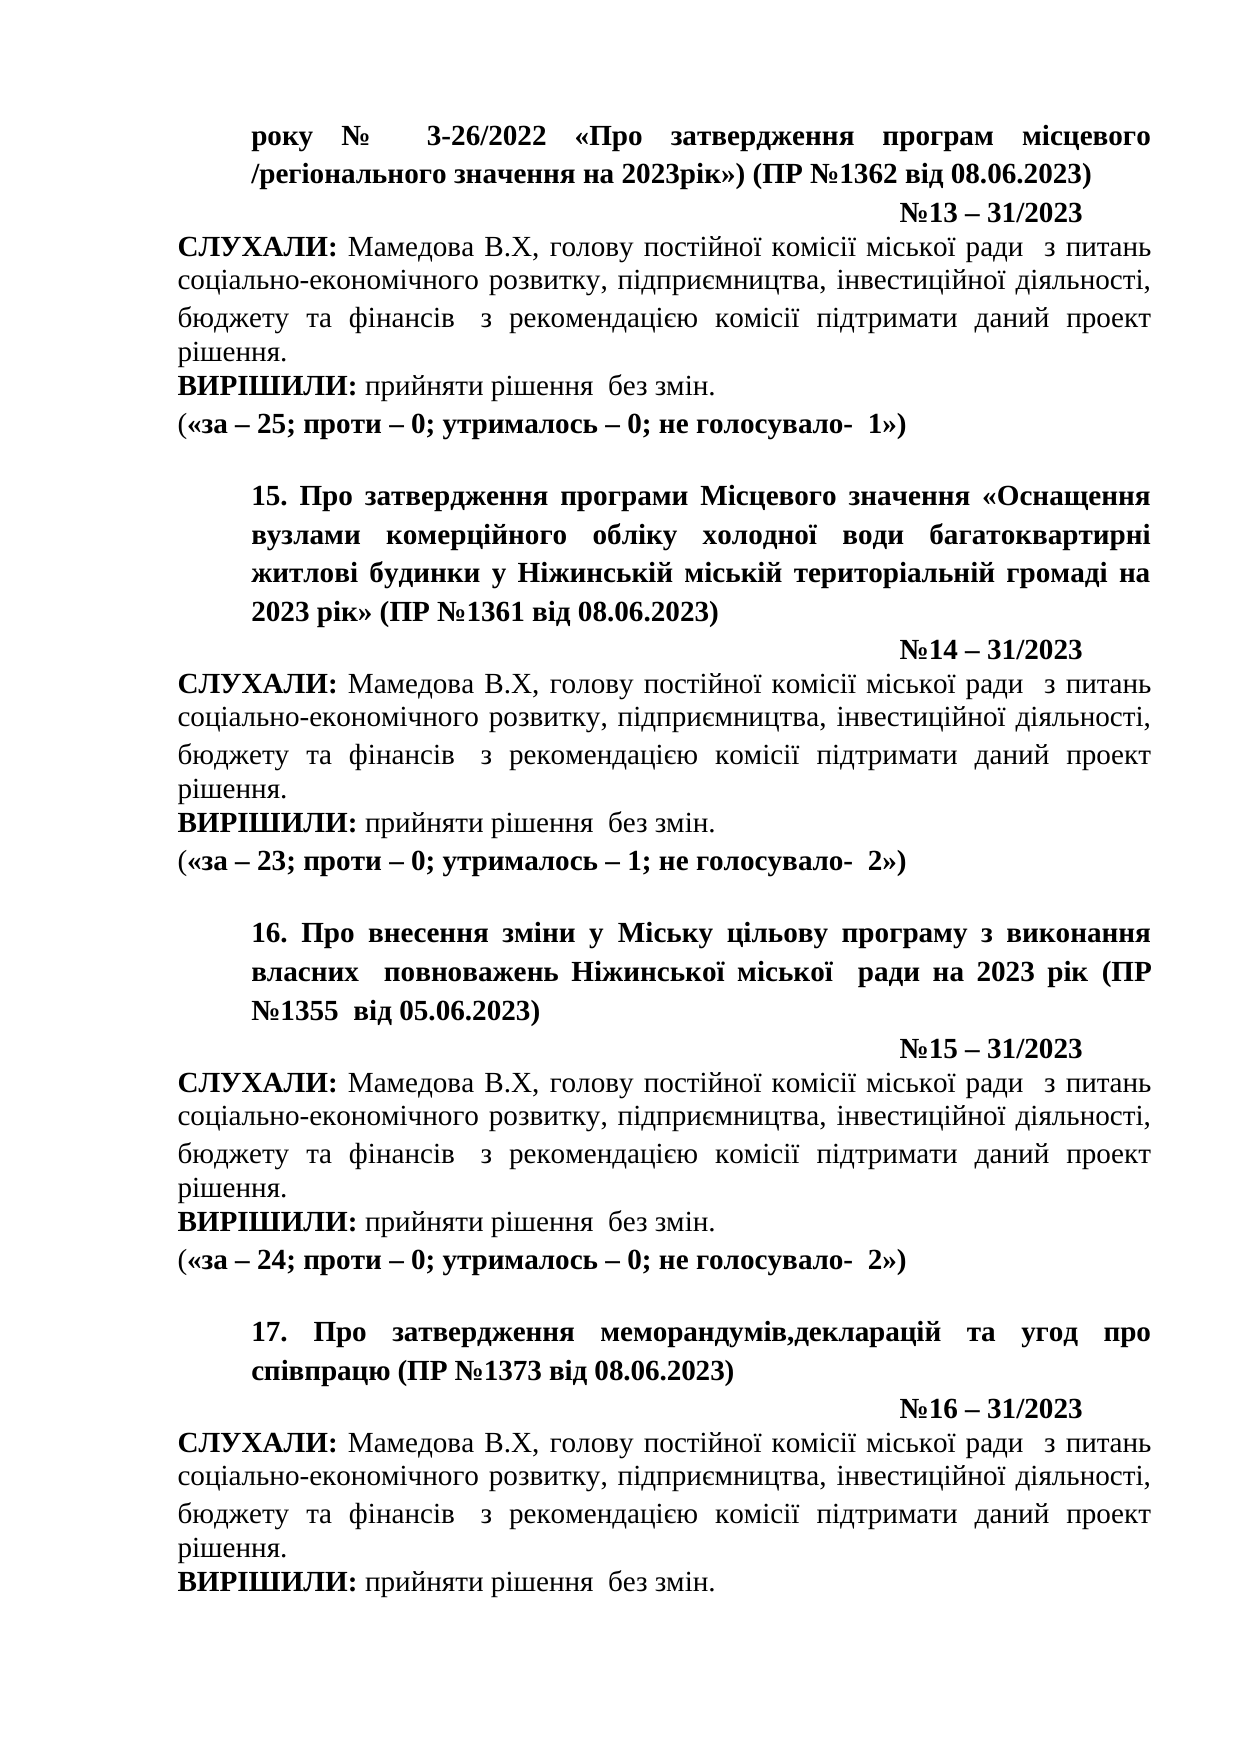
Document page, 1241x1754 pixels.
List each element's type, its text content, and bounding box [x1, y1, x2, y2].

text 16. Про внесення зміни у Міську цільову програму з виконання власних повноважень Ніжинської міської ради на 2023 рік (ПР №1355 від 05.06.2023) [251, 916, 1152, 1026]
text №15 – 31/2023 [767, 1031, 1152, 1065]
text ВИРІШИЛИ: прийняти рішення без змін. [177, 1564, 1152, 1597]
text №14 – 31/2023 [767, 632, 1152, 666]
text («за – 25; проти – 0; утрималось – 0; не голосувало- 1») [177, 406, 1152, 440]
text ВИРІШИЛИ: прийняти рішення без змін. [177, 1204, 1152, 1237]
text ВИРІШИЛИ: прийняти рішення без змін. [177, 805, 1152, 838]
text №13 – 31/2023 [767, 195, 1152, 229]
text («за – 24; проти – 0; утрималось – 0; не голосувало- 2») [177, 1242, 1152, 1276]
text 17. Про затвердження меморандумів,декларацій та угод про співпрацю (ПР №1373 від 08.06.2023) [251, 1314, 1152, 1386]
text ВИРІШИЛИ: прийняти рішення без змін. [177, 368, 1152, 401]
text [251, 118, 1152, 190]
text №16 – 31/2023 [767, 1391, 1152, 1425]
text 15. Про затвердження програми Місцевого значення «Оснащення вузлами комерційного обліку холодної води багатоквартирні житлові будинки у Ніжинській міській територіальній громаді на 2023 рік» (ПР №1361 від 08.06.2023) [251, 478, 1152, 627]
text («за – 23; проти – 0; утрималось – 1; не голосувало- 2») [177, 843, 1152, 877]
